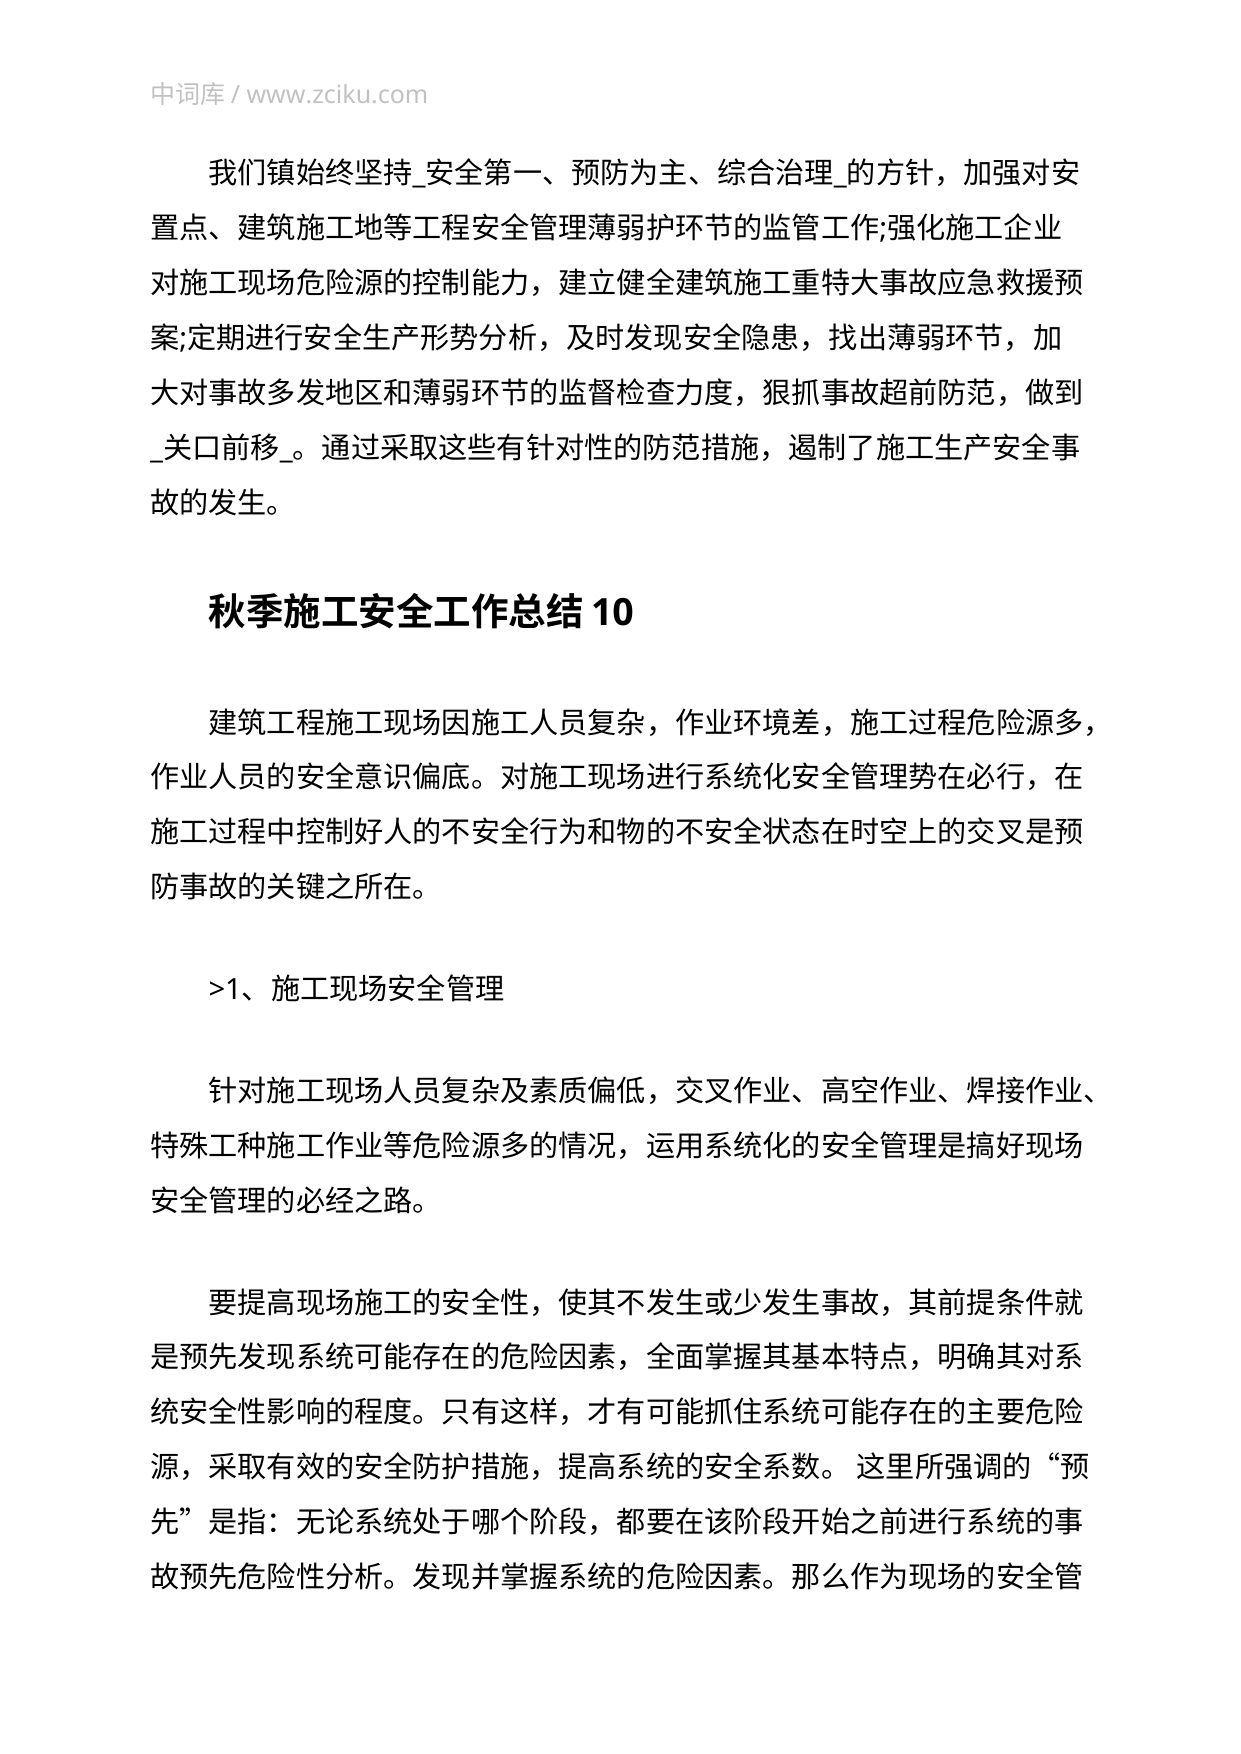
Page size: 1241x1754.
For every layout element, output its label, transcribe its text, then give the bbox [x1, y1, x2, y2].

text 针对施工现场人员复杂及素质偏低，交叉作业、高空作业、焊接作业、特殊工种施工作业等危险源多的情况，运用系统化的安全管理是搞好现场安全管理的必经之路。 [150, 1068, 1090, 1220]
text 我们镇始终坚持_安全第一、预防为主、综合治理_的方针，加强对安置点、建筑施工地等工程安全管理薄弱护环节的监管工作;强化施工企业对施工现场危险源的控制能力，建立健全建筑施工重特大事故应急救援预案;定期进行安全生产形势分析，及时发现安全隐患，找出薄弱环节，加大对事故多发地区和薄弱环节的监督检查力度，狠抓事故超前防范，做到_关口前移_。通过采取这些有针对性的防范措施，遏制了施工生产安全事故的发生。 [150, 150, 1090, 522]
text >1、施工现场安全管理 [150, 966, 1090, 1008]
text 秋季施工安全工作总结10 [150, 582, 1090, 636]
text 建筑工程施工现场因施工人员复杂，作业环境差，施工过程危险源多，作业人员的安全意识偏底。对施工现场进行系统化安全管理势在必行，在施工过程中控制好人的不安全行为和物的不安全状态在时空上的交叉是预防事故的关键之所在。 [150, 699, 1090, 906]
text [150, 1279, 1090, 1596]
